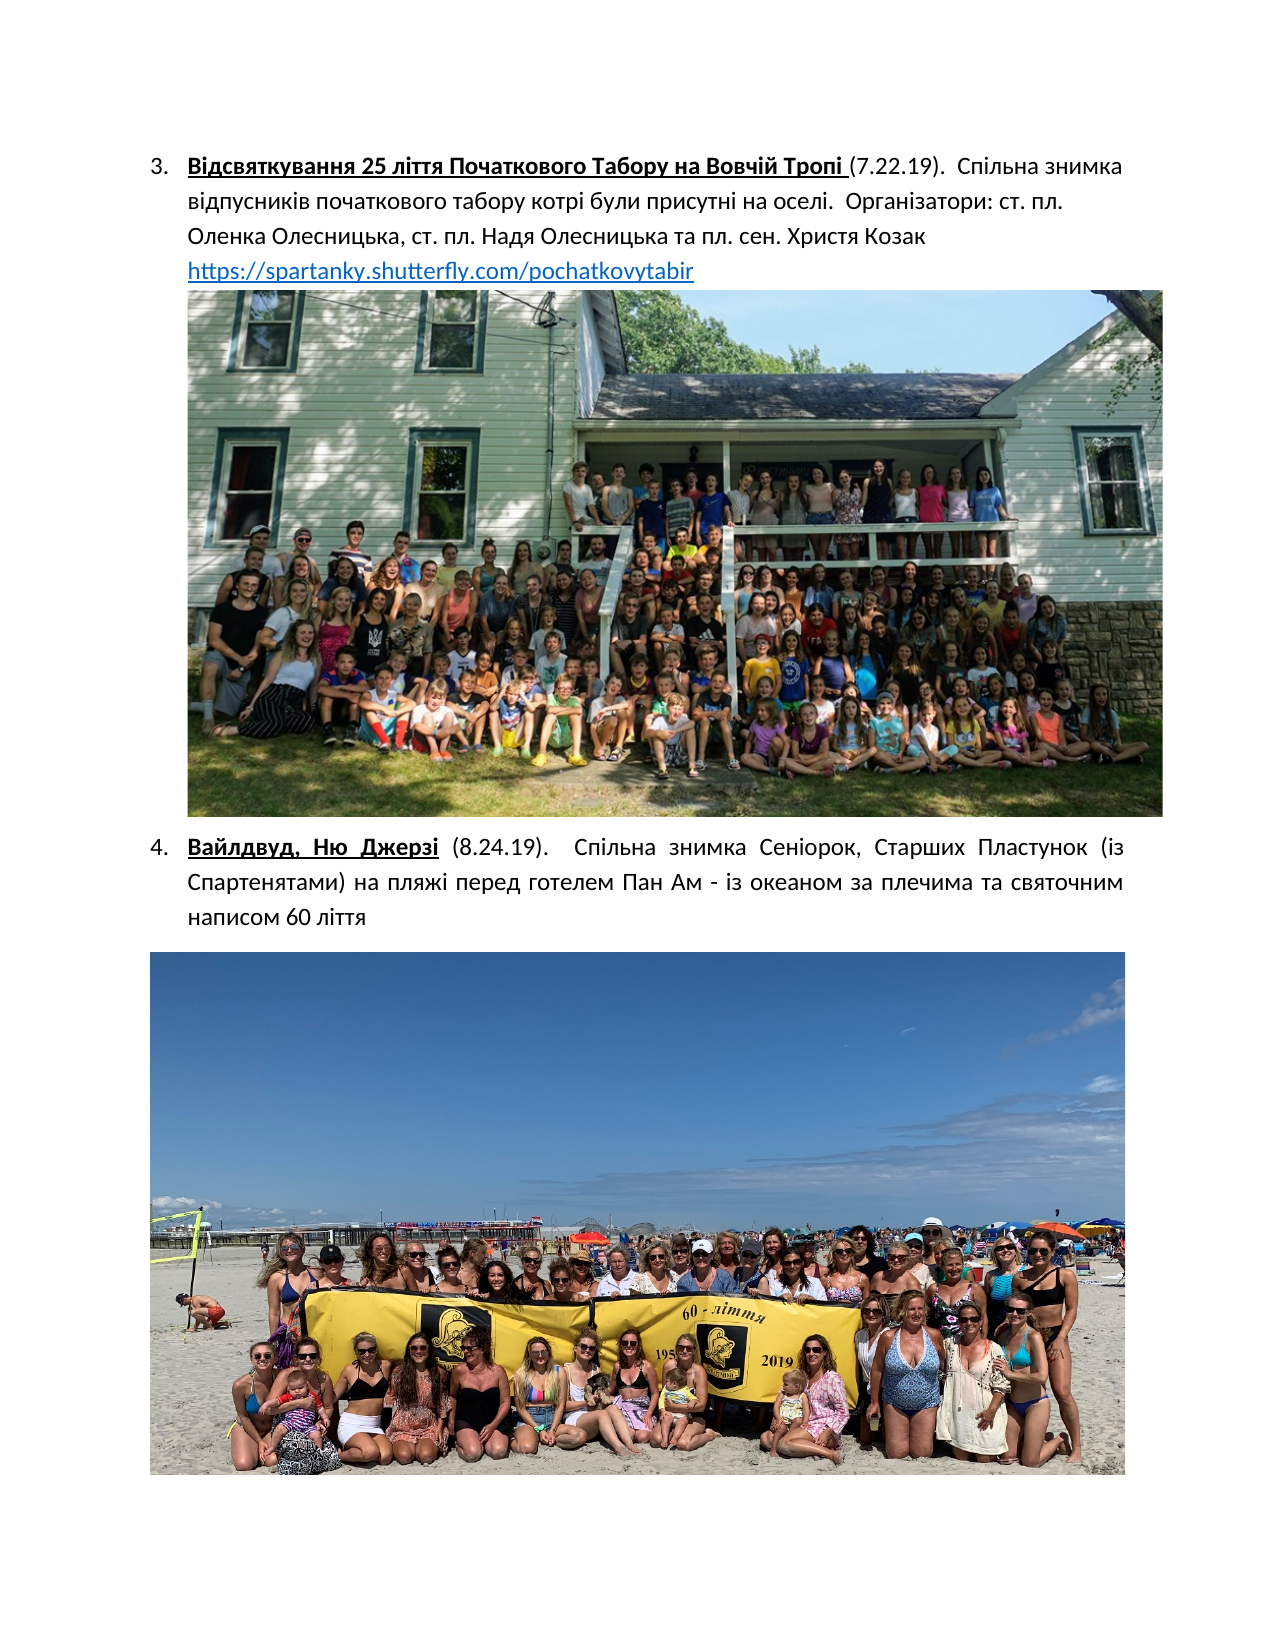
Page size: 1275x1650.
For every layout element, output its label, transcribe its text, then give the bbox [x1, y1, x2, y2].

list Вайлдвуд, Ню Джерзі (8.24.19). Спільна знимка Сеніорок, Старших Пластунок (із Спартенятами) на пляжі перед готелем Пан Ам - із океаном за плечима та святочним написом 60 ліття [150, 831, 1125, 932]
picture [187, 290, 1163, 817]
list Відсвяткування 25 ліття Початкового Табору на Вовчій Тропі (7.22.19). Спільна знимка відпусників початкового табору котрі були присутні на оселі. Організатори: ст. пл. Оленка Олесницька, ст. пл. Надя Олесницька та пл. сен. Христя Козак https://spartanky.shutterfly.com/pochatkovytabir [150, 150, 1125, 286]
picture [150, 952, 1125, 1475]
